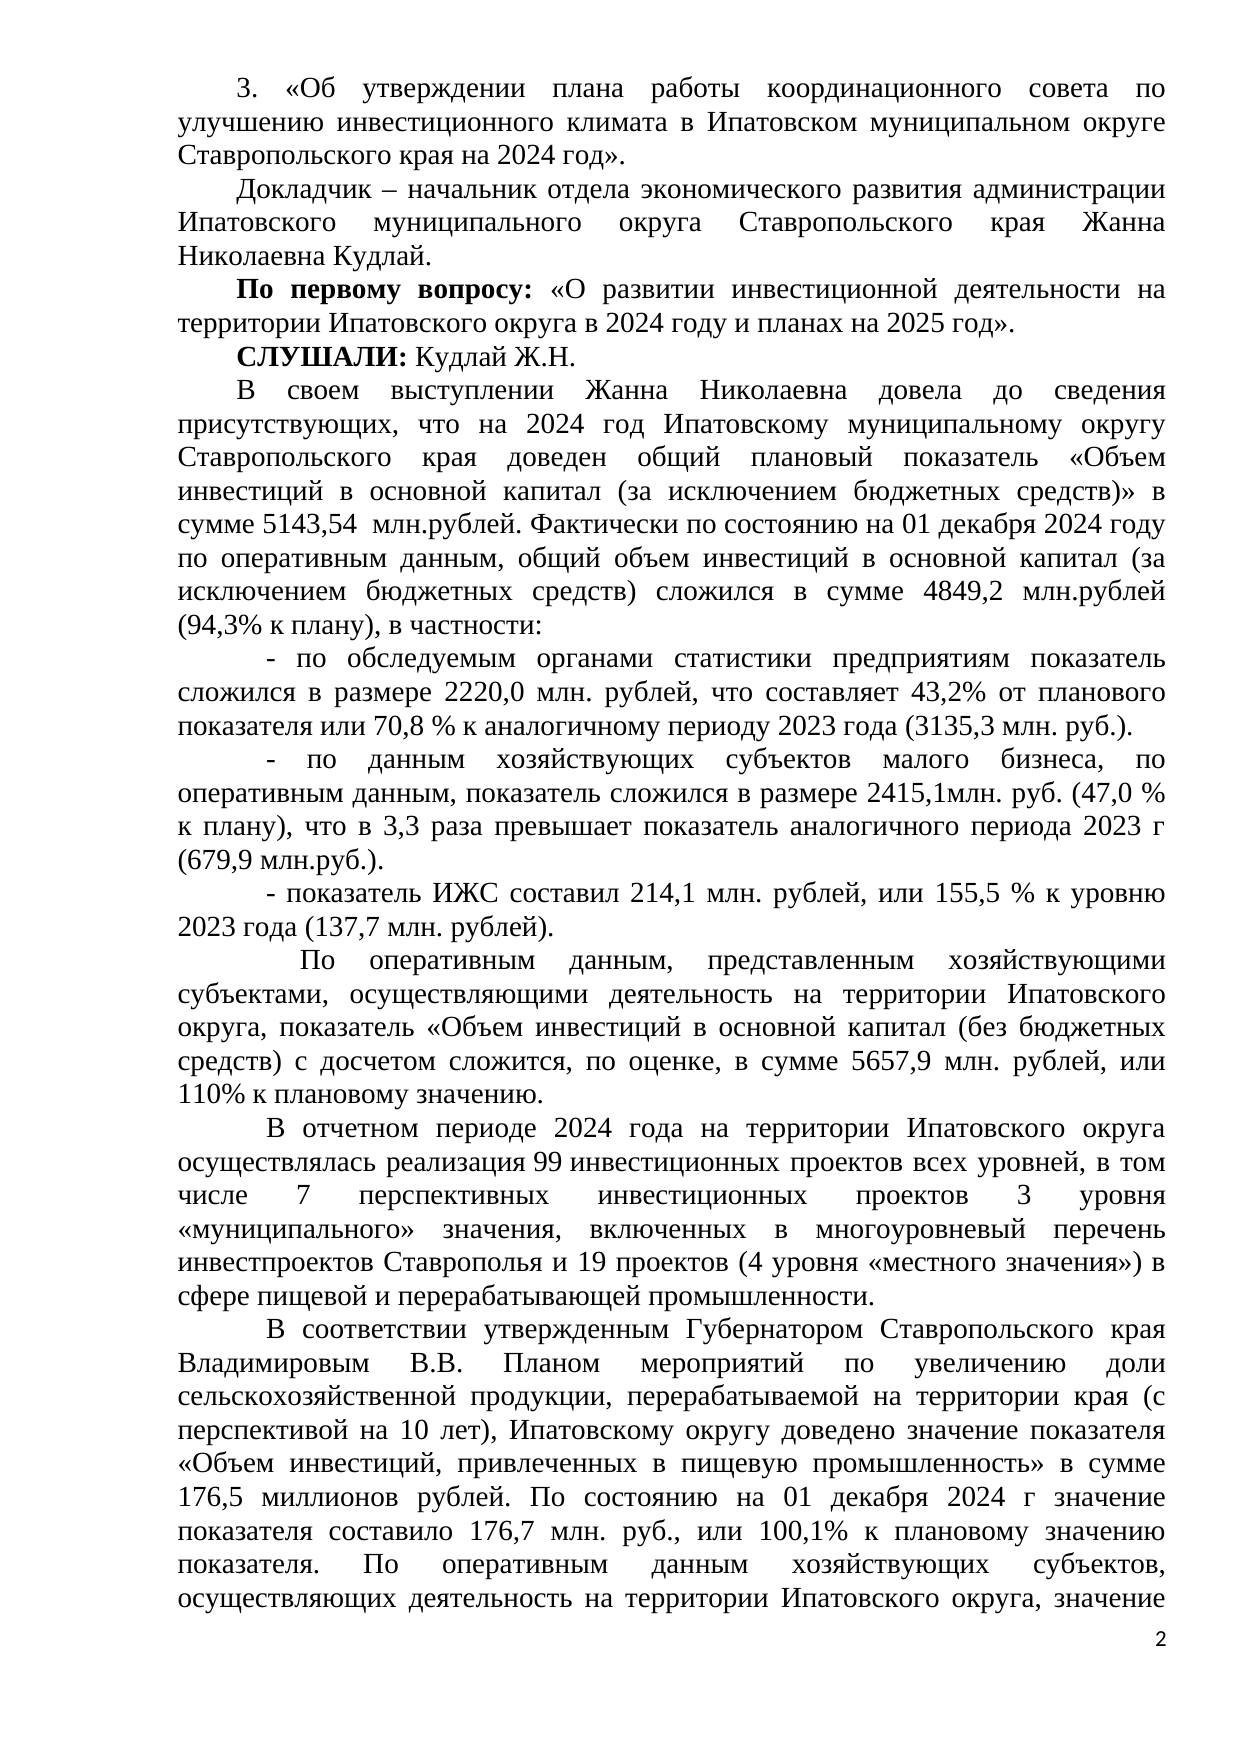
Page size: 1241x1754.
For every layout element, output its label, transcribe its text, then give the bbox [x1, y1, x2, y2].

text СЛУШАЛИ: Кудлай Ж.Н. [177, 339, 1167, 372]
text - по данным хозяйствующих субъектов малого бизнеса, по оперативным данным, показатель сложился в размере 2415,1млн. руб. (47,0 % к плану), что в 3,3 раза превышает показатель аналогичного периода 2023 г (679,9 млн.руб.). [177, 741, 1167, 875]
text По первому вопросу: «О развитии инвестиционной деятельности на территории Ипатовского округа в 2024 году и планах на 2025 год». [177, 272, 1167, 339]
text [177, 1311, 1167, 1613]
text Докладчик – начальник отдела экономического развития администрации Ипатовского муниципального округа Ставропольского края Жанна Николаевна Кудлай. [177, 171, 1167, 272]
text 3. «Об утверждении плана работы координационного совета по улучшению инвестиционного климата в Ипатовском муниципальном округе Ставропольского края на 2024 год». [177, 70, 1167, 171]
text В своем выступлении Жанна Николаевна довела до сведения присутствующих, что на 2024 год Ипатовскому муниципальному округу Ставропольского края доведен общий плановый показатель «Объем инвестиций в основной капитал (за исключением бюджетных средств)» в сумме 5143,54 млн.рублей. Фактически по состоянию на 01 декабря 2024 году по оперативным данным, общий объем инвестиций в основной капитал (за исключением бюджетных средств) сложился в сумме 4849,2 млн.рублей (94,3% к плану), в частности: [177, 372, 1167, 641]
text По оперативным данным, представленным хозяйствующими субъектами, осуществляющими деятельность на территории Ипатовского округа, показатель «Объем инвестиций в основной капитал (без бюджетных средств) с досчетом сложится, по оценке, в сумме 5657,9 млн. рублей, или 110% к плановому значению. [177, 942, 1167, 1110]
text В отчетном периоде 2024 года на территории Ипатовского округа осуществлялась реализация 99 инвестиционных проектов всех уровней, в том числе 7 перспективных инвестиционных проектов 3 уровня «муниципального» значения, включенных в многоуровневый перечень инвестпроектов Ставрополья и 19 проектов (4 уровня «местного значения») в сфере пищевой и перерабатывающей промышленности. [177, 1110, 1167, 1311]
text - показатель ИЖС составил 214,1 млн. рублей, или 155,5 % к уровню 2023 года (137,7 млн. рублей). [177, 875, 1167, 942]
text - по обследуемым органами статистики предприятиям показатель сложился в размере 2220,0 млн. рублей, что составляет 43,2% от планового показателя или 70,8 % к аналогичному периоду 2023 года (3135,3 млн. руб.). [177, 641, 1167, 741]
